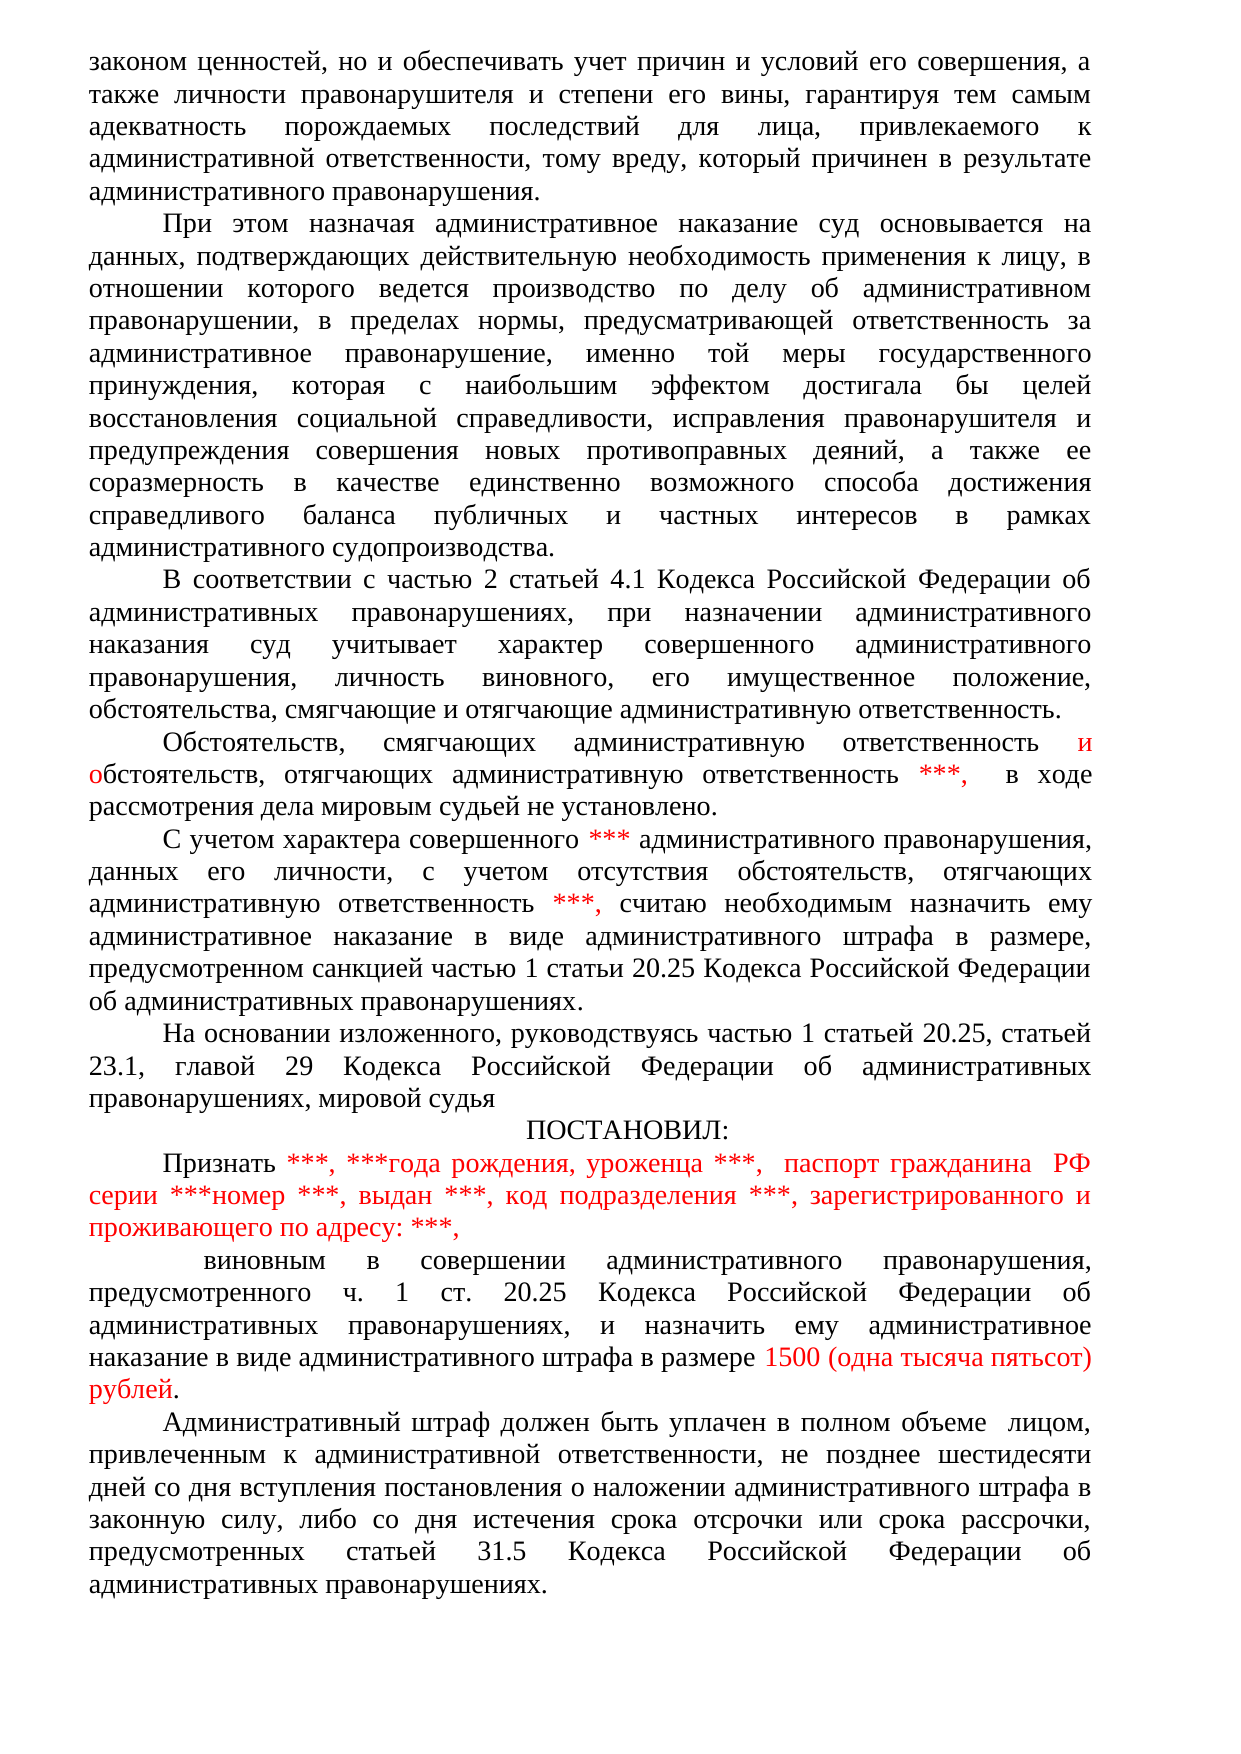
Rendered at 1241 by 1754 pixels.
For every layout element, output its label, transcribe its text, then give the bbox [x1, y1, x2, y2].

text ПОСТАНОВИЛ: [89, 1113, 1092, 1146]
text Обстоятельств, смягчающих административную ответственность и обстоятельств, отягчающих административную ответственность ***, в ходе рассмотрения дела мировым судьей не установлено. [89, 724, 1092, 822]
text На основании изложенного, руководствуясь частью 1 статьей 20.25, статьей 23.1, главой 29 Кодекса Российской Федерации об административных правонарушениях, мировой судья [89, 1016, 1092, 1113]
text В соответствии с частью 2 статьей 4.1 Кодекса Российской Федерации об административных правонарушениях, при назначении административного наказания суд учитывает характер совершенного административного правонарушения, личность виновного, его имущественное положение, обстоятельства, смягчающие и отягчающие административную ответственность. [89, 563, 1092, 724]
text Признать ***, ***года рождения, уроженца ***, паспорт гражданина РФ серии ***номер ***, выдан ***, код подразделения ***, зарегистрированного и проживающего по адресу: ***, [89, 1146, 1092, 1243]
text При этом назначая административное наказание суд основывается на данных, подтверждающих действительную необходимость применения к лицу, в отношении которого ведется производство по делу об административном правонарушении, в пределах нормы, предусматривающей ответственность за административное правонарушение, именно той меры государственного принуждения, которая с наибольшим эффектом достигала бы целей восстановления социальной справедливости, исправления правонарушителя и предупреждения совершения новых противоправных деяний, а также ее соразмерность в качестве единственно возможного способа достижения справедливого баланса публичных и частных интересов в рамках административного судопроизводства. [89, 206, 1092, 563]
text виновным в совершении административного правонарушения, предусмотренного ч. 1 ст. 20.25 Кодекса Российской Федерации об административных правонарушениях, и назначить ему административное наказание в виде административного штрафа в размере 1500 (одна тысяча пятьсот) рублей. [89, 1243, 1092, 1405]
text С учетом характера совершенного *** административного правонарушения, данных его личности, с учетом отсутствия обстоятельств, отягчающих административную ответственность ***, считаю необходимым назначить ему административное наказание в виде административного штрафа в размере, предусмотренном санкцией частью 1 статьи 20.25 Кодекса Российской Федерации об административных правонарушениях. [89, 822, 1092, 1016]
text Административный штраф должен быть уплачен в полном объеме лицом, привлеченным к административной ответственности, не позднее шестидесяти дней со дня вступления постановления о наложении административного штрафа в законную силу, либо со дня истечения срока отсрочки или срока рассрочки, предусмотренных статьей 31.5 Кодекса Российской Федерации об административных правонарушениях. [89, 1405, 1092, 1599]
